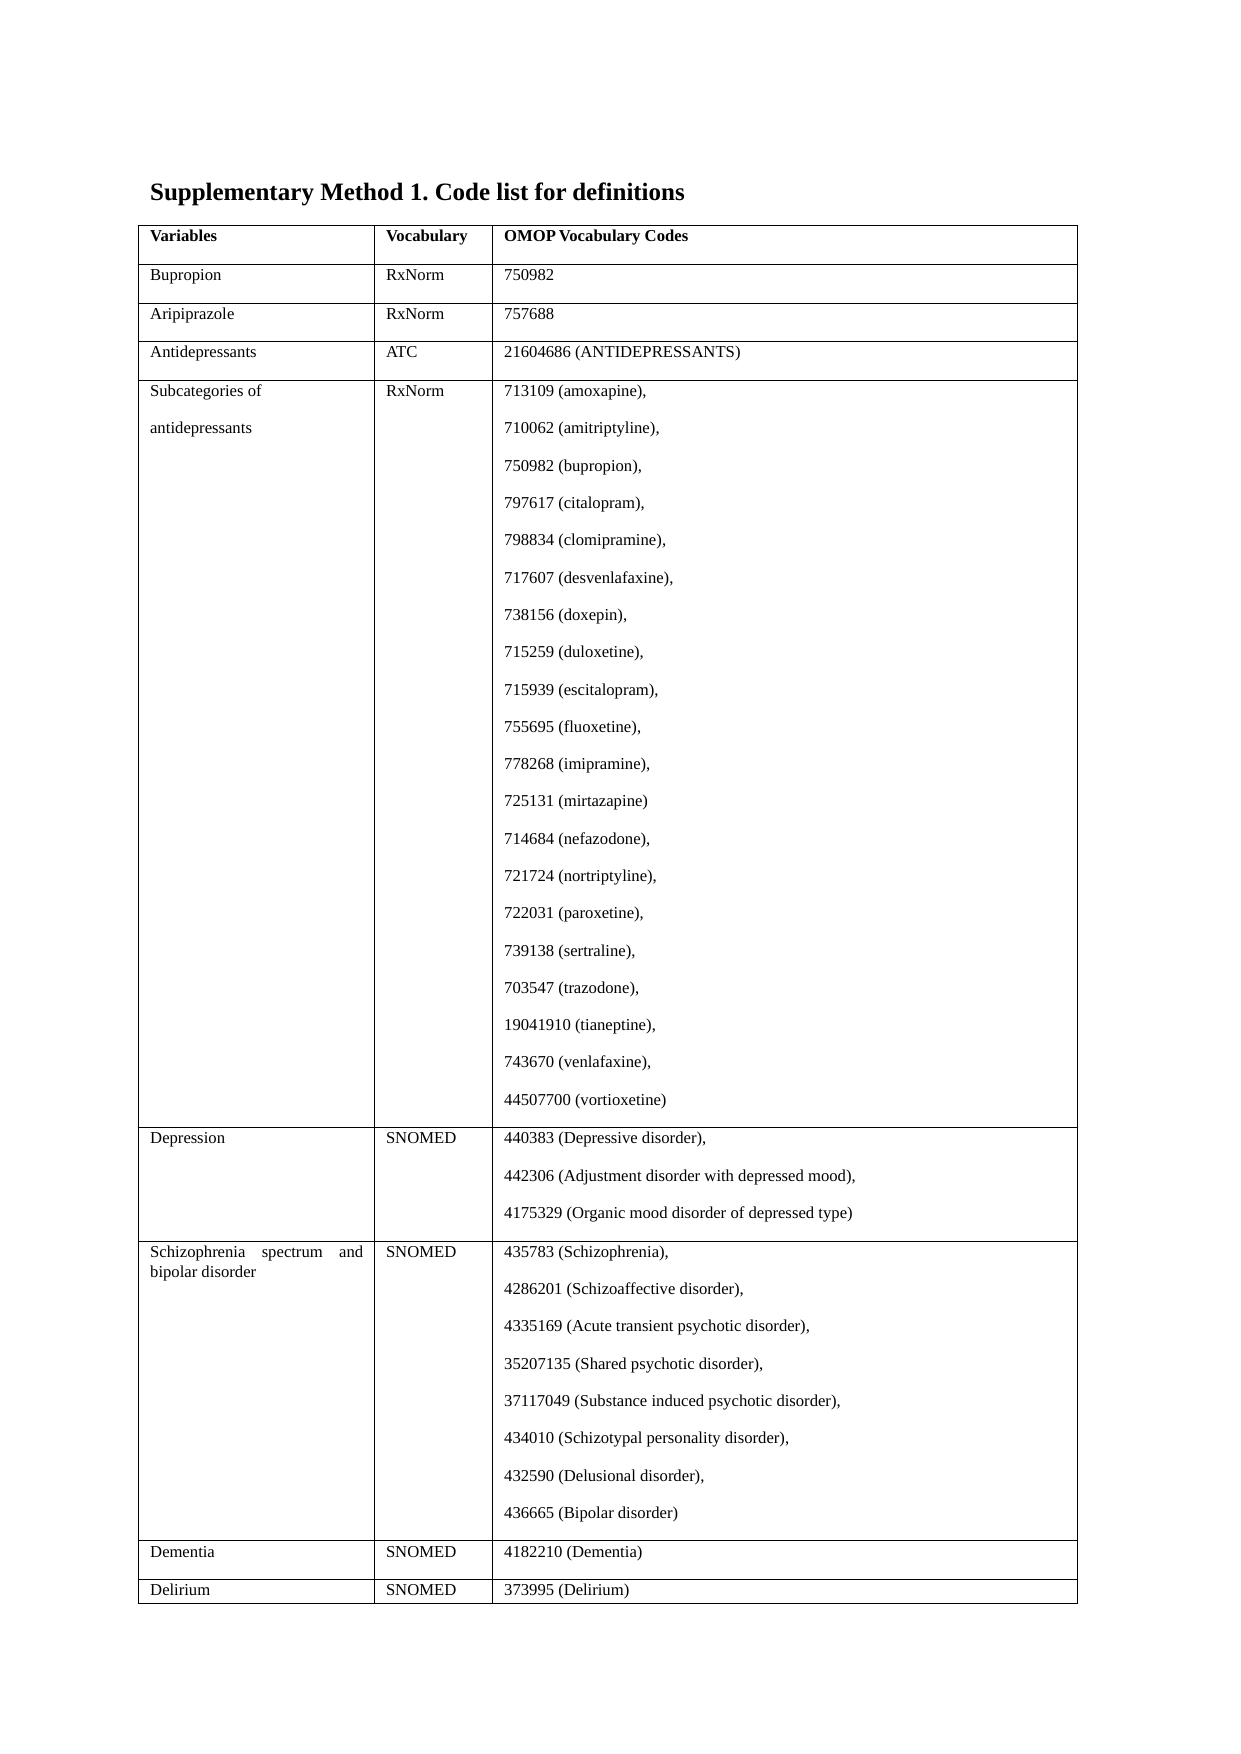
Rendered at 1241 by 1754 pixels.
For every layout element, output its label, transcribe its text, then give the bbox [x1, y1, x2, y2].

table_cell 4182210 (Dementia) [493, 1541, 1077, 1579]
table_cell SNOMED [375, 1580, 492, 1603]
table_cell RxNorm [375, 304, 492, 341]
table_cell Bupropion [139, 265, 374, 302]
table_header Variables [139, 226, 374, 264]
table_cell SNOMED [375, 1541, 492, 1579]
table_cell SNOMED [375, 1242, 492, 1540]
table_cell 757688 [493, 304, 1077, 341]
table_cell 21604686 (ANTIDEPRESSANTS) [493, 342, 1077, 380]
table_cell Subcategories of antidepressants [139, 381, 374, 1127]
table_cell 713109 (amoxapine), 710062 (amitriptyline), 750982 (bupropion), 797617 (citalopram), 798834 (clomipramine), 717607 (desvenlafaxine), 738156 (doxepin), 715259 (duloxetine), 715939 (escitalopram), 755695 (fluoxetine), 778268 (imipramine), 725131 (mirtazapine) 714684 (nefazodone), 721724 (nortriptyline), 722031 (paroxetine), 739138 (sertraline), 703547 (trazodone), 19041910 (tianeptine), 743670 (venlafaxine), 44507700 (vortioxetine) [493, 381, 1077, 1127]
table_cell Aripiprazole [139, 304, 374, 341]
table_cell ATC [375, 342, 492, 380]
table_cell Schizophrenia spectrum and bipolar disorder [139, 1242, 374, 1540]
table_cell RxNorm [375, 381, 492, 1127]
table_header OMOP Vocabulary Codes [493, 226, 1077, 264]
table_cell Delirium [139, 1580, 374, 1603]
table_cell Depression [139, 1128, 374, 1241]
table_cell RxNorm [375, 265, 492, 302]
table_cell 435783 (Schizophrenia), 4286201 (Schizoaffective disorder), 4335169 (Acute transient psychotic disorder), 35207135 (Shared psychotic disorder), 37117049 (Substance induced psychotic disorder), 434010 (Schizotypal personality disorder), 432590 (Delusional disorder), 436665 (Bipolar disorder) [493, 1242, 1077, 1540]
table_cell 373995 (Delirium) [493, 1580, 1077, 1603]
table_cell Antidepressants [139, 342, 374, 380]
table_cell Dementia [139, 1541, 374, 1579]
table_cell 440383 (Depressive disorder), 442306 (Adjustment disorder with depressed mood), 4175329 (Organic mood disorder of depressed type) [493, 1128, 1077, 1241]
table_cell SNOMED [375, 1128, 492, 1241]
text Supplementary Method 1. Code list for definitions [150, 177, 1090, 206]
table_header Vocabulary [375, 226, 492, 264]
table_cell 750982 [493, 265, 1077, 302]
